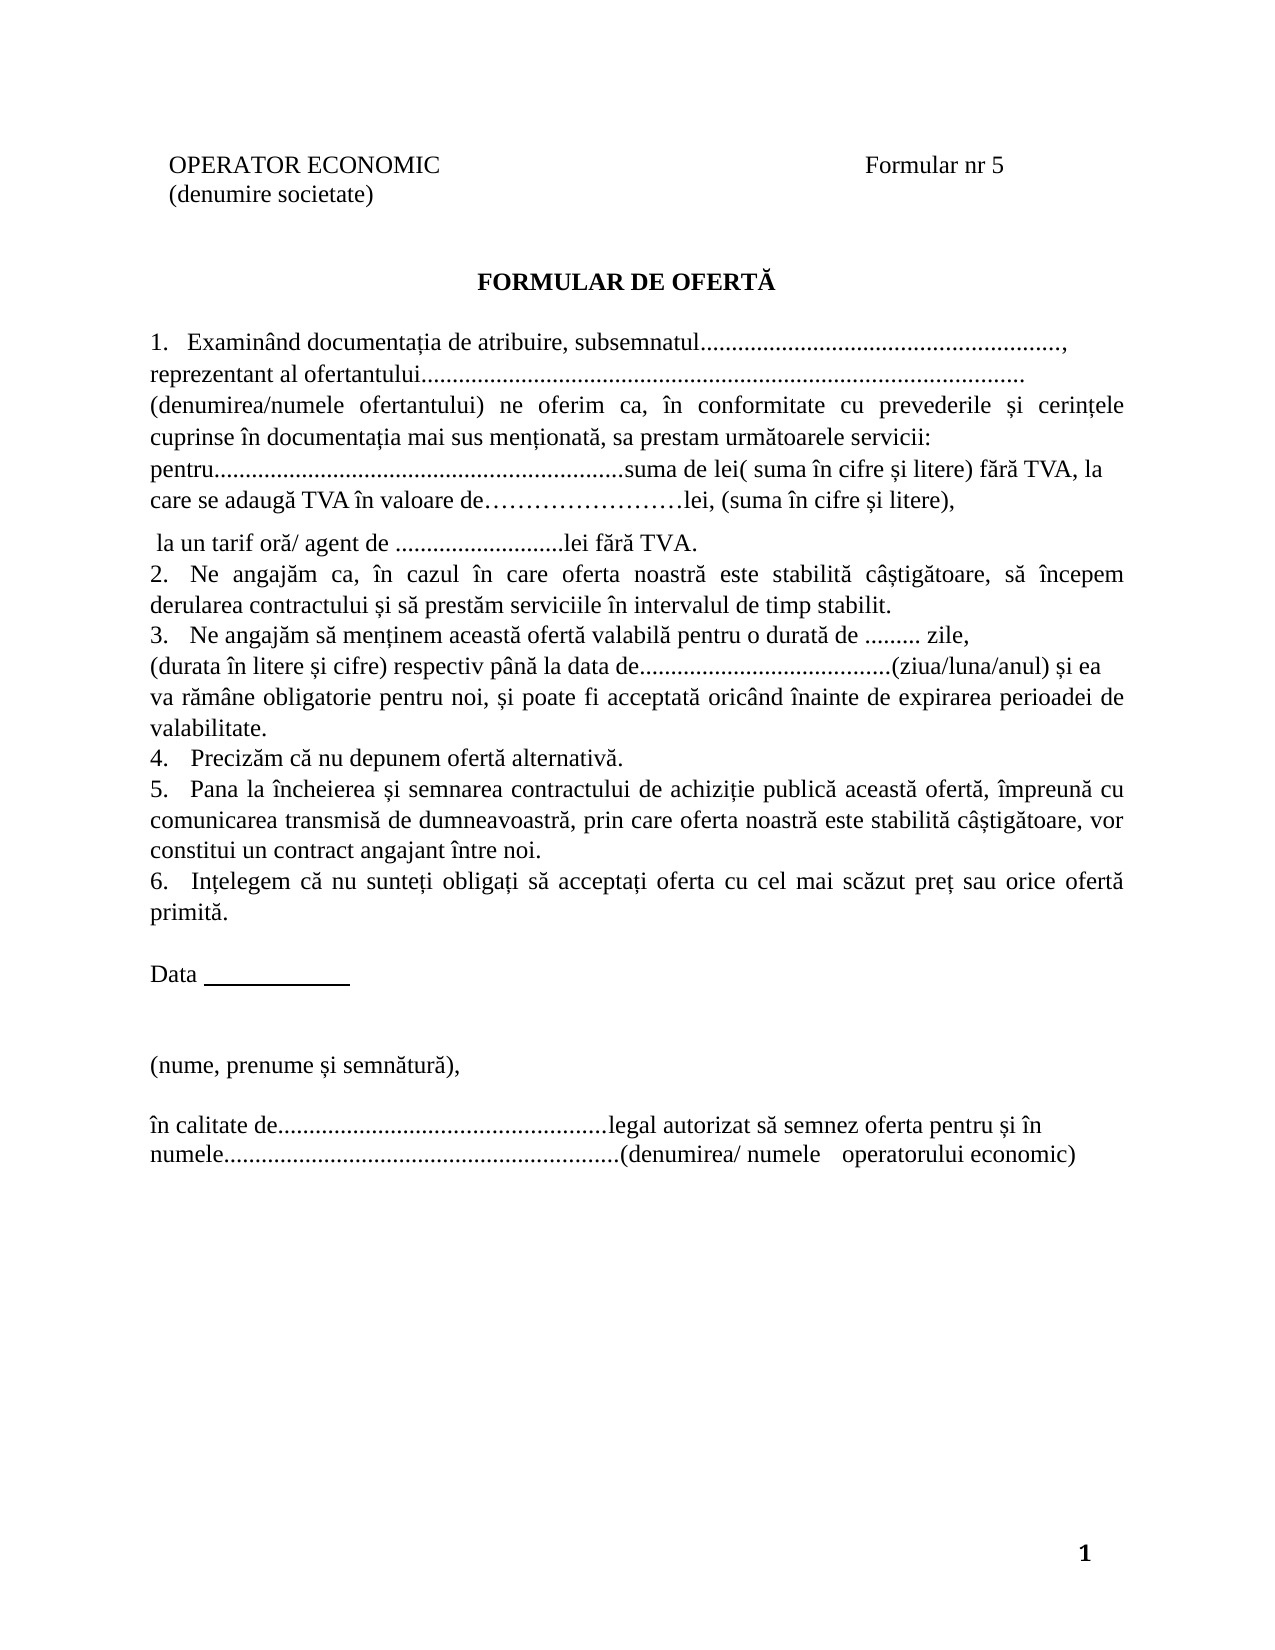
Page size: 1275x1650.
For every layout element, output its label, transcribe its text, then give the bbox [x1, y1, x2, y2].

text (denumirea/numele ofertantului) ne oferim ca, în conformitate cu prevederile și cerințele cuprinse în documentația mai sus menționată, sa prestam următoarele servicii: [150, 391, 1125, 451]
text va rămâne obligatorie pentru noi, și poate fi acceptată oricând înainte de expirarea perioadei de valabilitate. [150, 682, 1125, 741]
text (durata în litere și cifre) respectiv până la data de (ziua/luna/anul) și ea [150, 651, 1125, 680]
list Ne angajăm ca, în cazul în care oferta noastră este stabilită câștigătoare, să începem derularea contractului și să prestăm serviciile în intervalul de timp stabilit. [150, 559, 1125, 618]
text în calitate de legal autorizat să semnez oferta pentru și în [150, 1110, 1125, 1139]
text FORMULAR DE OFERTĂ [477, 267, 1125, 296]
text numele (denumirea/ numele operatorului economic) [150, 1139, 1125, 1168]
text Data [150, 959, 1125, 988]
list Examinând documentația de atribuire, subsemnatul , [150, 327, 1125, 356]
text la un tarif oră/ agent de ...........................lei fără TVA. [150, 528, 1125, 557]
list Ne angajăm să menținem această ofertă valabilă pentru o durată de ......... zile, [150, 621, 1125, 649]
text (nume, prenume și semnătură), [150, 1050, 1125, 1079]
text (denumire societate) [169, 179, 1125, 207]
list Precizăm că nu depunem ofertă alternativă. [150, 743, 1125, 772]
text pentru suma de lei ( suma în cifre și litere) fără TVA, la care se adaugă TVA în valoare de…………………… lei, (suma în cifre și litere), [150, 454, 1125, 513]
list Ințelegem că nu sunteți obligați să acceptați oferta cu cel mai scăzut preț sau orice ofertă primită. [150, 866, 1125, 926]
text reprezentant al ofertantului [150, 359, 1125, 388]
list Pana la încheierea și semnarea contractului de achiziție publică această ofertă, împreună cu comunicarea transmisă de dumneavoastră, prin care oferta noastră este stabilită câștigătoare, vor constitui un contract angajant între noi. [150, 774, 1125, 864]
text OPERATOR ECONOMIC Formular nr 5 [169, 150, 1125, 179]
